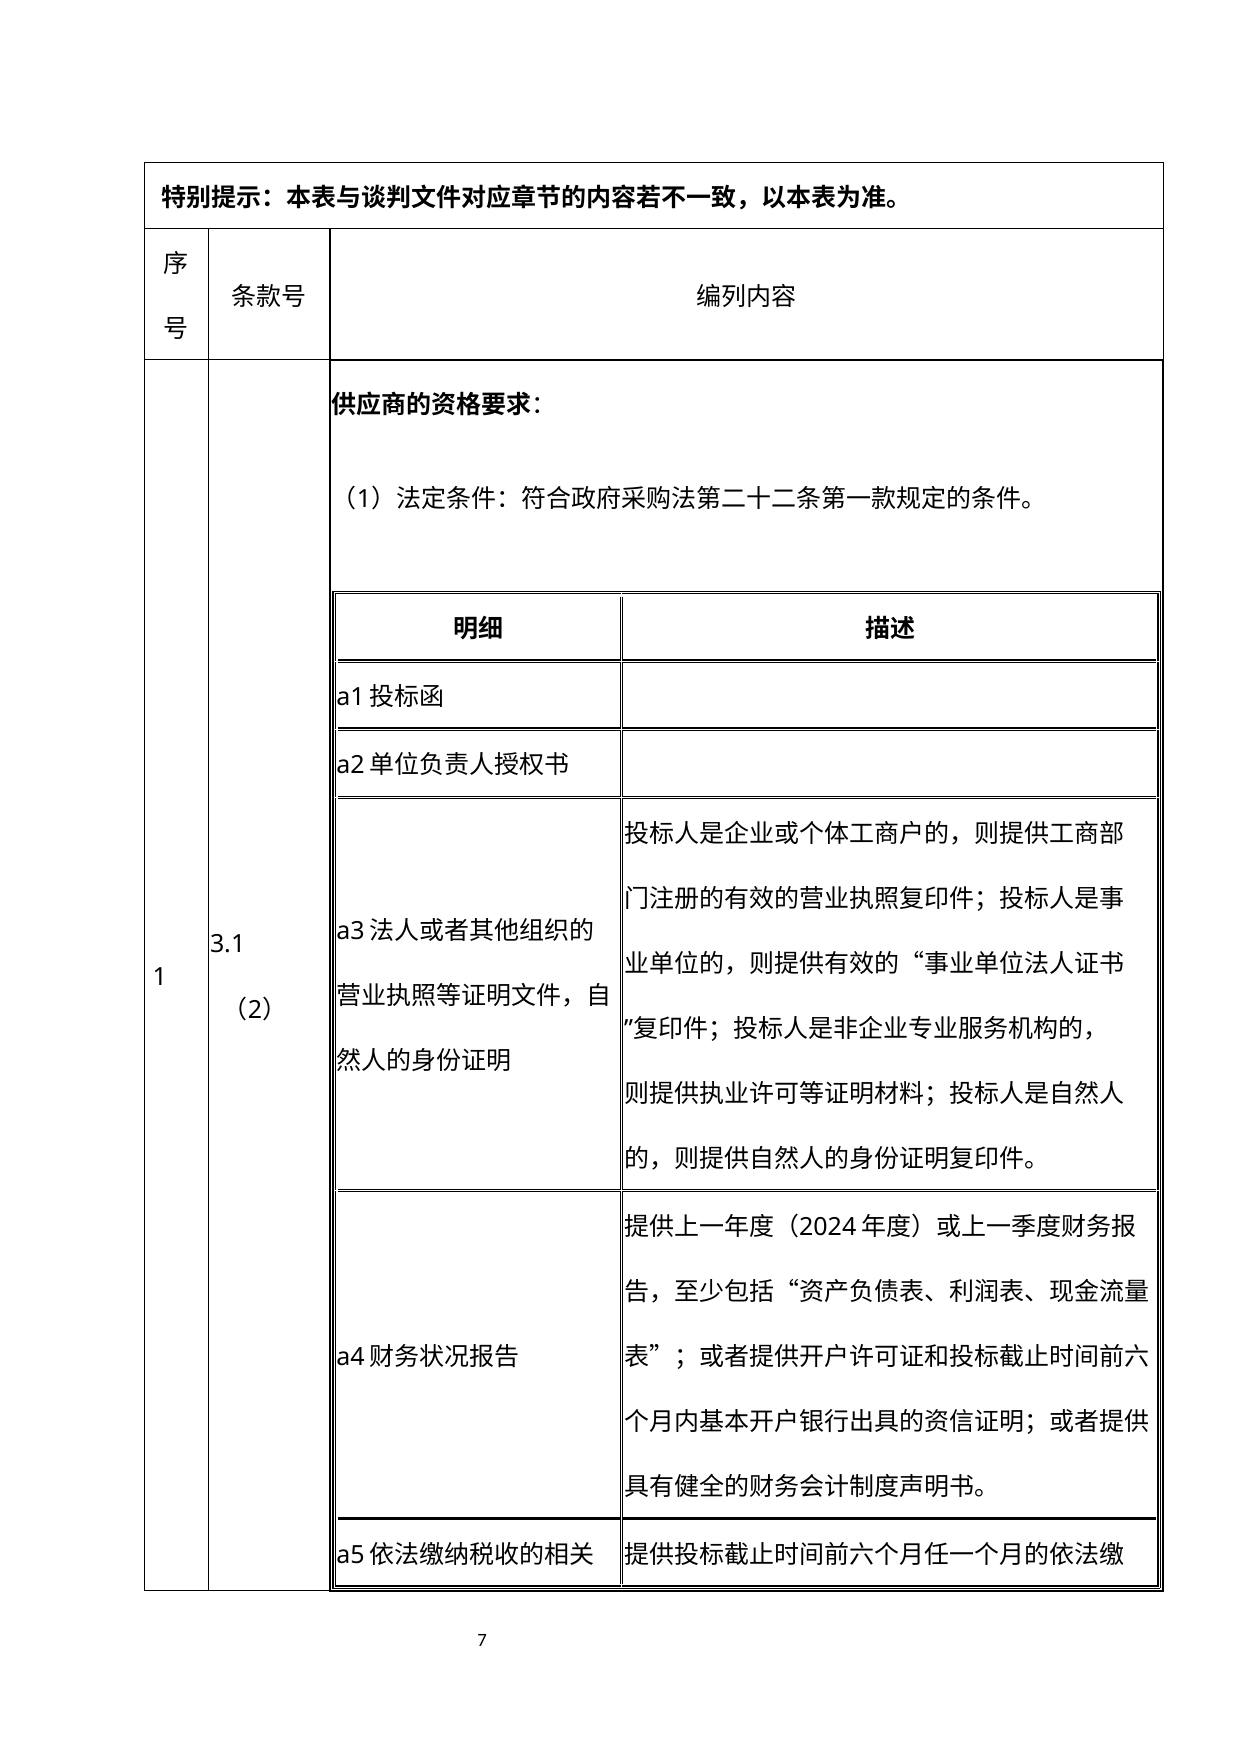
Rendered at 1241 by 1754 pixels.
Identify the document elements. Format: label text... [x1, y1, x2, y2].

table_cell 3.1 （2） [209, 360, 329, 1590]
table_cell 编列内容 [331, 229, 1163, 359]
table_cell 条款号 [209, 229, 329, 359]
table_header 特别提示：本表与谈判文件对应章节的内容若不一致，以本表为准。 [145, 163, 1163, 228]
table_cell 序号 [145, 229, 208, 359]
table_cell 1 [145, 360, 208, 1590]
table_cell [331, 361, 1162, 1590]
